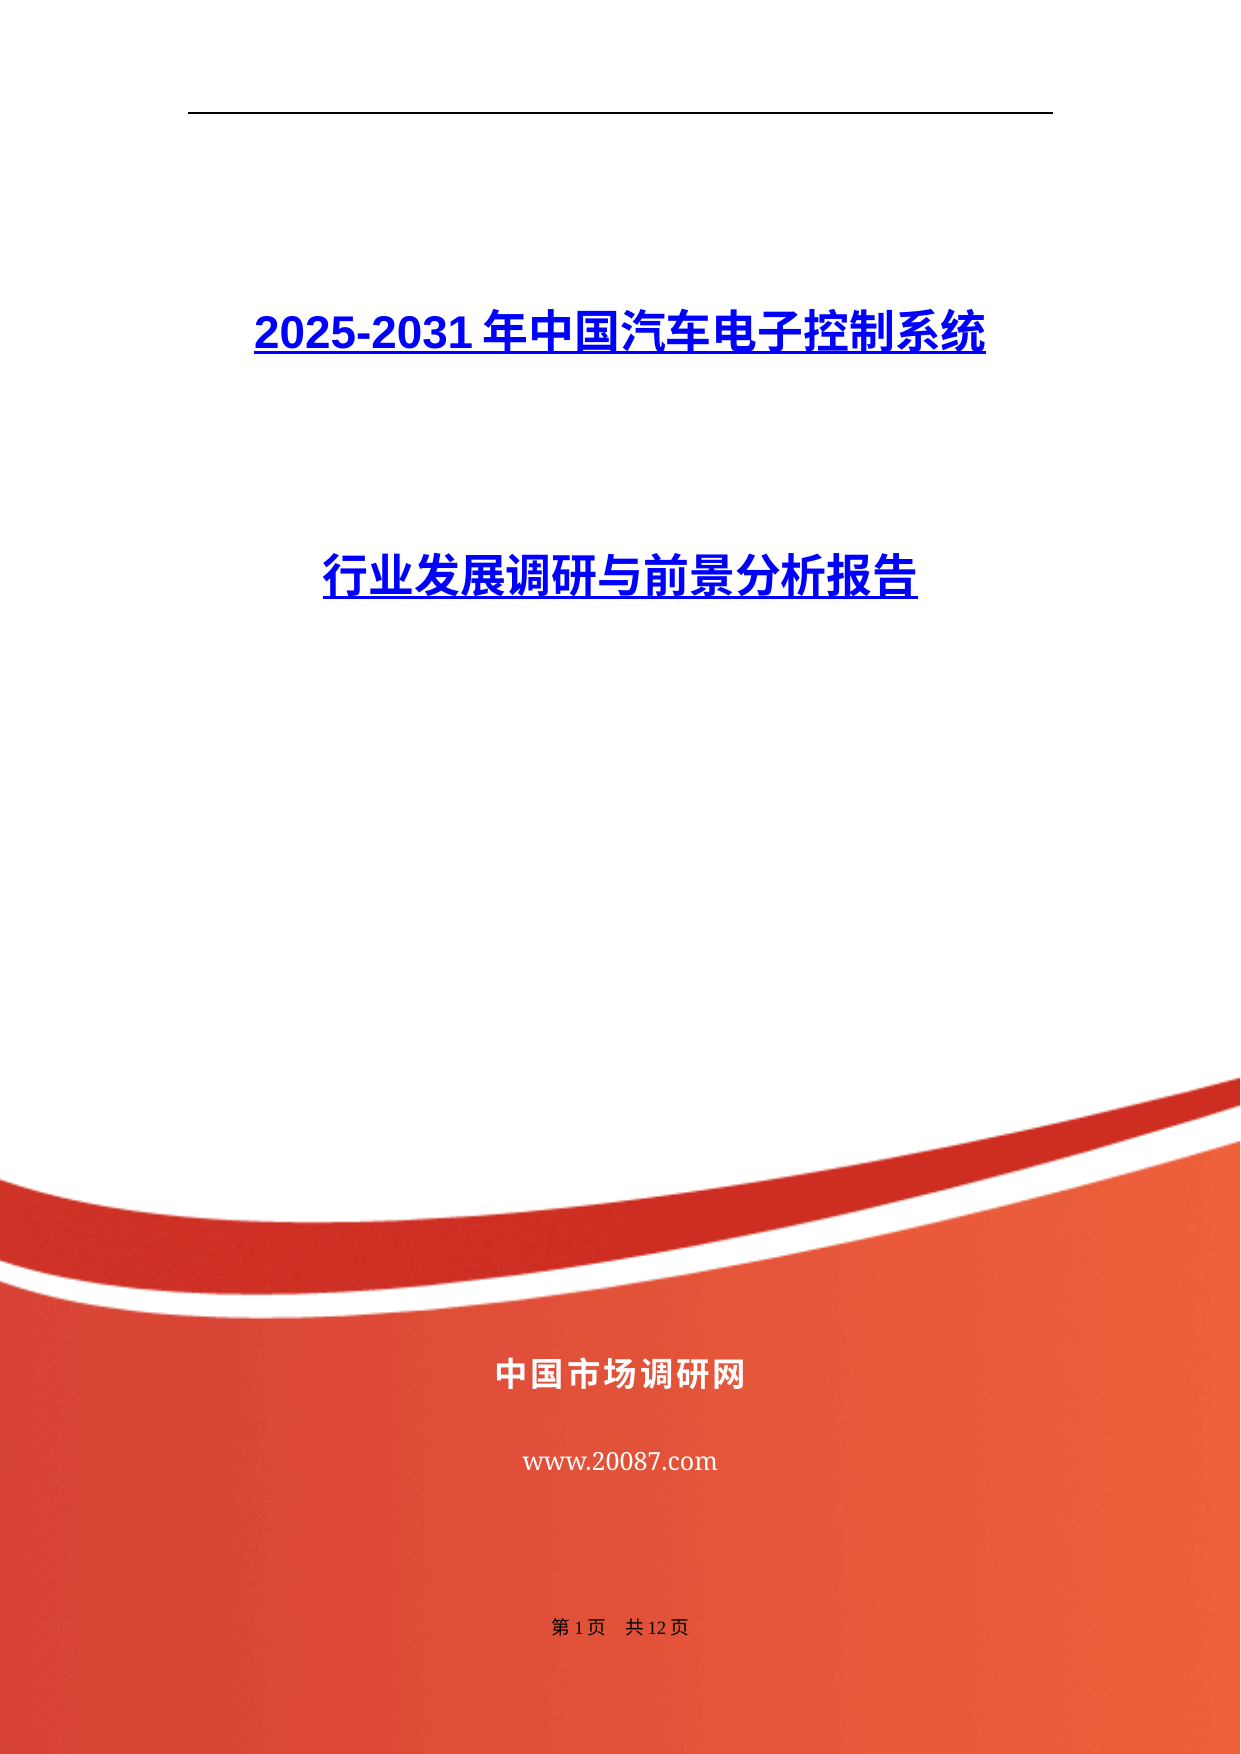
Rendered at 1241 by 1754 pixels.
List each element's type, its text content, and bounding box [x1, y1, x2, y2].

picture [0, 1006, 1241, 1754]
table_header 2025-2031年中国汽车电子控制系统行业发展调研与前景分析报告 [188, 207, 1053, 773]
text www.20087.com [187, 1428, 1053, 1493]
subtitle 中国市场调研网 [187, 1339, 1053, 1404]
